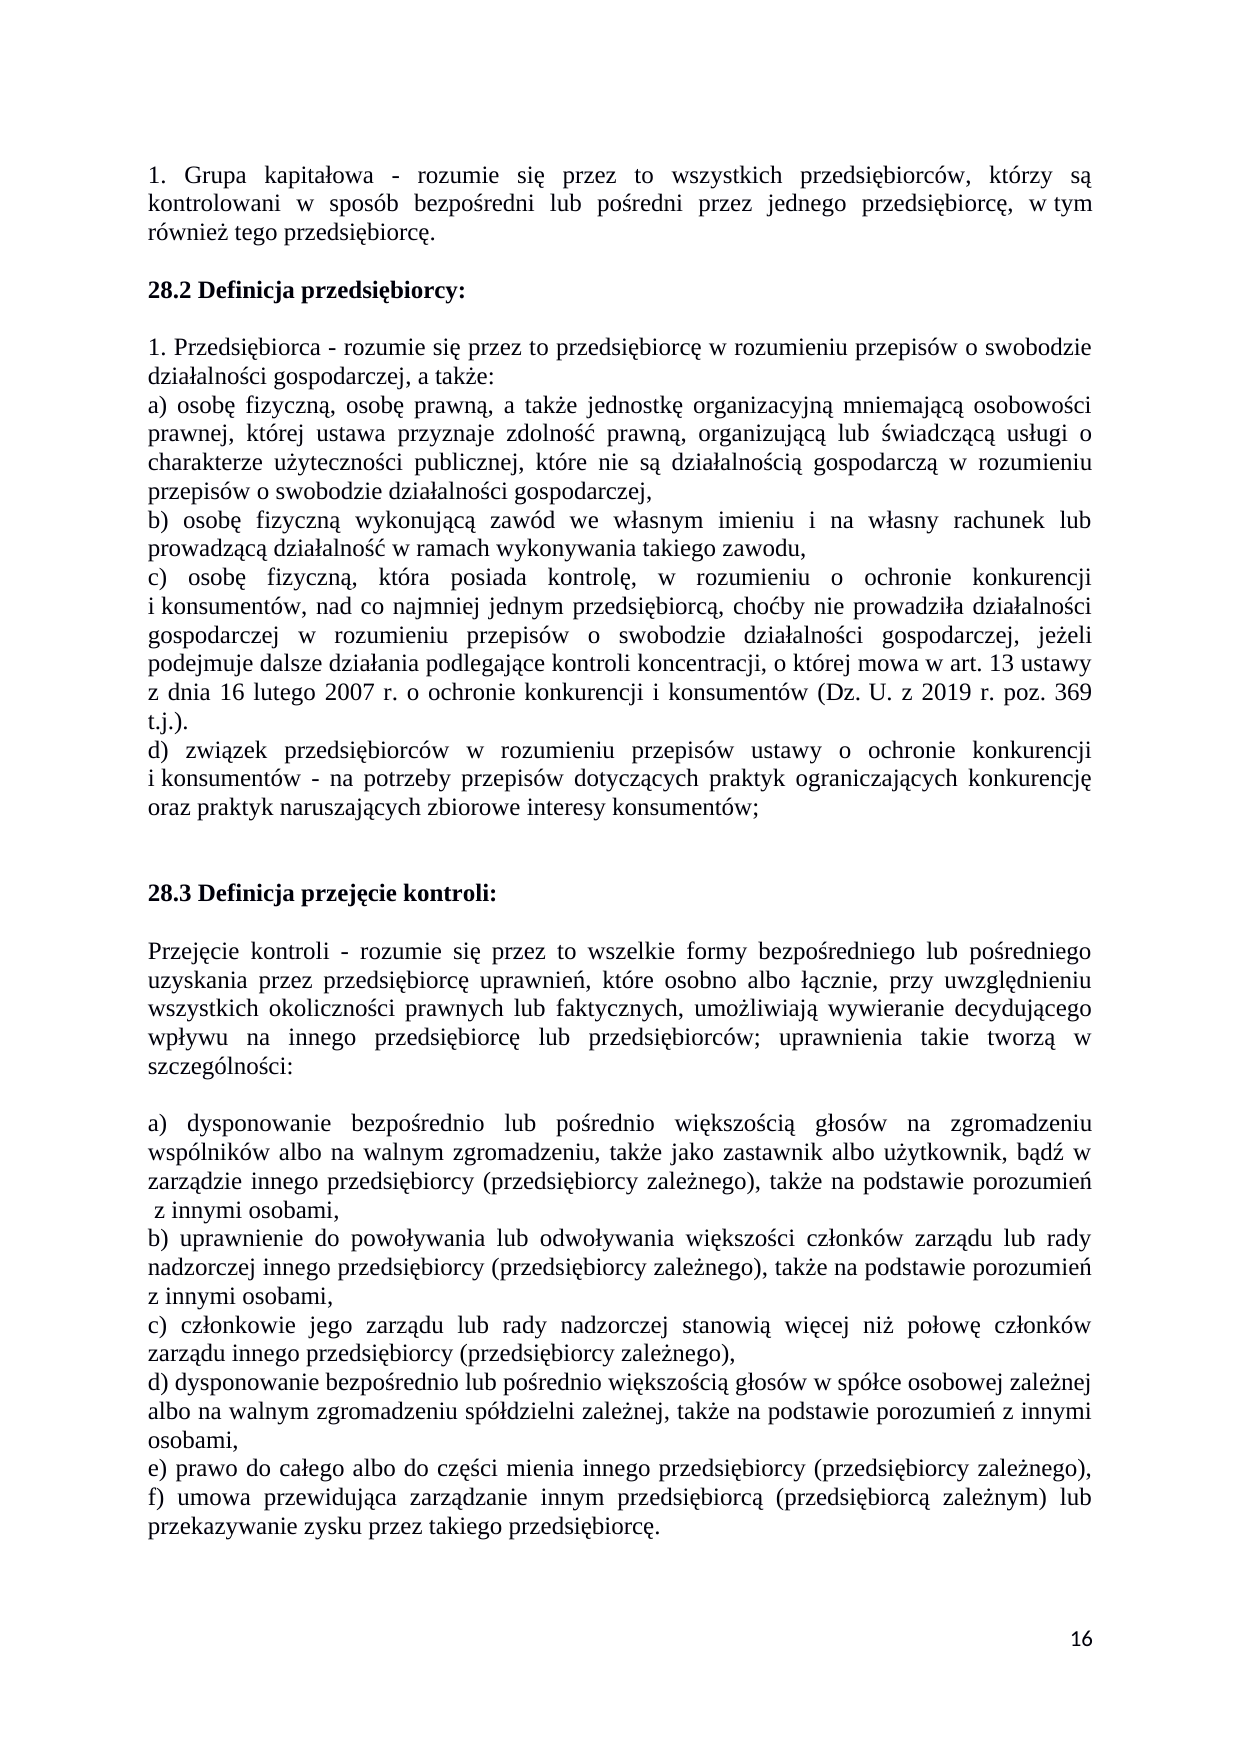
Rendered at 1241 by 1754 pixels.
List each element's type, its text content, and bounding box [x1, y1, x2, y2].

text d) związek przedsiębiorców w rozumieniu przepisów ustawy o ochronie konkurencji i konsumentów - na potrzeby przepisów dotyczących praktyk ograniczających konkurencję oraz praktyk naruszających zbiorowe interesy konsumentów; [148, 735, 1093, 821]
text e) prawo do całego albo do części mienia innego przedsiębiorcy (przedsiębiorcy zależnego), f) umowa przewidująca zarządzanie innym przedsiębiorcą (przedsiębiorcą zależnym) lub przekazywanie zysku przez takiego przedsiębiorcę. [148, 1453, 1093, 1540]
text c) członkowie jego zarządu lub rady nadzorczej stanowią więcej niż połowę członków zarządu innego przedsiębiorcy (przedsiębiorcy zależnego), [148, 1310, 1093, 1367]
text 1. Grupa kapitałowa - rozumie się przez to wszystkich przedsiębiorców, którzy są kontrolowani w sposób bezpośredni lub pośredni przez jednego przedsiębiorcę, w tym również tego przedsiębiorcę. [148, 160, 1093, 246]
text a) dysponowanie bezpośrednio lub pośrednio większością głosów na zgromadzeniu wspólników albo na walnym zgromadzeniu, także jako zastawnik albo użytkownik, bądź w zarządzie innego przedsiębiorcy (przedsiębiorcy zależnego), także na podstawie porozumień z innymi osobami, [148, 1108, 1093, 1223]
text d) dysponowanie bezpośrednio lub pośrednio większością głosów w spółce osobowej zależnej albo na walnym zgromadzeniu spółdzielni zależnej, także na podstawie porozumień z innymi osobami, [148, 1367, 1093, 1453]
text 1. Przedsiębiorca - rozumie się przez to przedsiębiorcę w rozumieniu przepisów o swobodzie działalności gospodarczej, a także: [148, 332, 1093, 390]
text a) osobę fizyczną, osobę prawną, a także jednostkę organizacyjną mniemającą osobowości prawnej, której ustawa przyznaje zdolność prawną, organizującą lub świadczącą usługi o charakterze użyteczności publicznej, które nie są działalnością gospodarczą w rozumieniu przepisów o swobodzie działalności gospodarczej, [148, 390, 1093, 505]
text b) uprawnienie do powoływania lub odwoływania większości członków zarządu lub rady nadzorczej innego przedsiębiorcy (przedsiębiorcy zależnego), także na podstawie porozumień z innymi osobami, [148, 1223, 1093, 1310]
text b) osobę fizyczną wykonującą zawód we własnym imieniu i na własny rachunek lub prowadzącą działalność w ramach wykonywania takiego zawodu, [148, 505, 1093, 562]
text Przejęcie kontroli - rozumie się przez to wszelkie formy bezpośredniego lub pośredniego uzyskania przez przedsiębiorcę uprawnień, które osobno albo łącznie, przy uwzględnieniu wszystkich okoliczności prawnych lub faktycznych, umożliwiają wywieranie decydującego wpływu na innego przedsiębiorcę lub przedsiębiorców; uprawnienia takie tworzą w szczególności: [148, 936, 1093, 1080]
text 28.2 Definicja przedsiębiorcy: [148, 275, 1093, 303]
text c) osobę fizyczną, która posiada kontrolę, w rozumieniu o ochronie konkurencji i konsumentów, nad co najmniej jednym przedsiębiorcą, choćby nie prowadziła działalności gospodarczej w rozumieniu przepisów o swobodzie działalności gospodarczej, jeżeli podejmuje dalsze działania podlegające kontroli koncentracji, o której mowa w art. 13 ustawy z dnia 16 lutego 2007 r. o ochronie konkurencji i konsumentów (Dz. U. z 2019 r. poz. 369 t.j.). [148, 562, 1093, 735]
text 28.3 Definicja przejęcie kontroli: [148, 878, 1093, 907]
